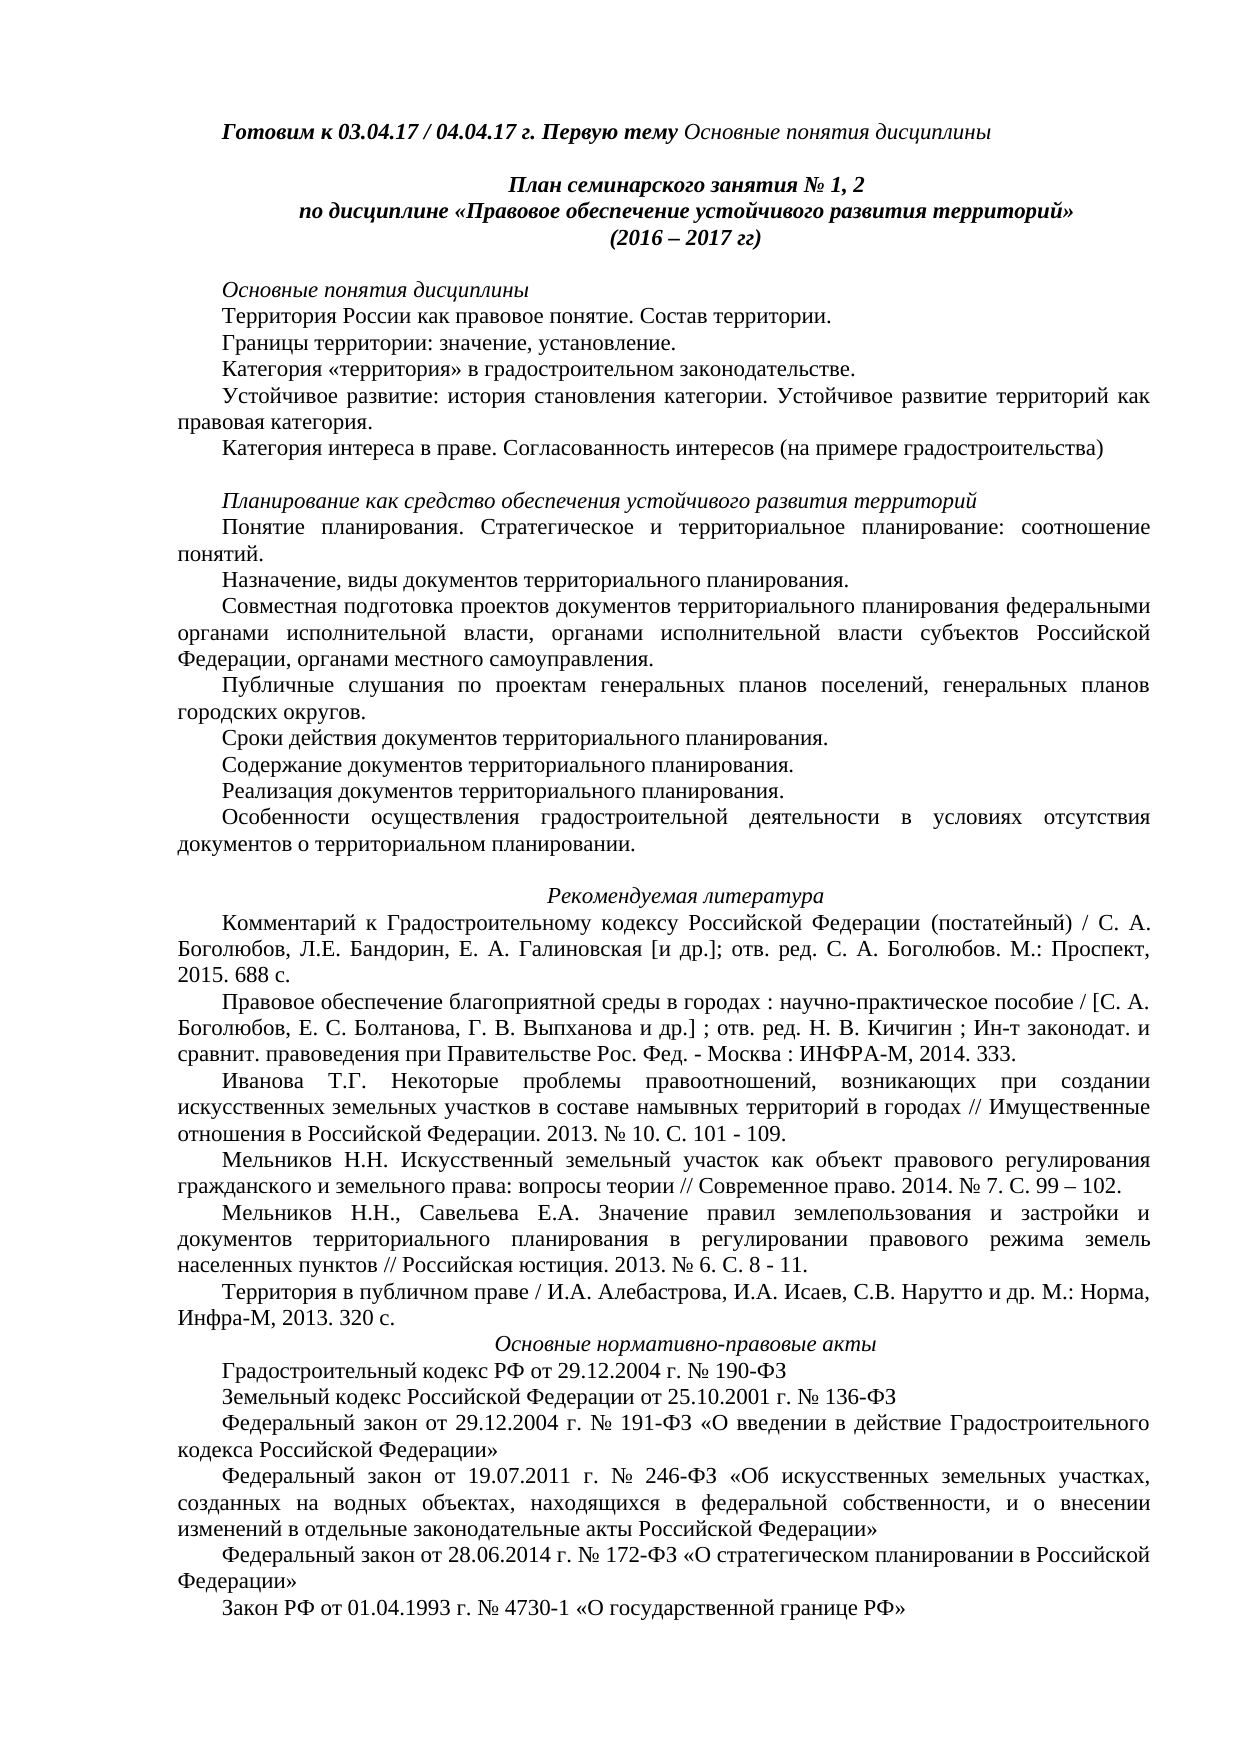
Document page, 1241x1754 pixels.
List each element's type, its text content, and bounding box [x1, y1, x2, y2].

text Публичные слушания по проектам генеральных планов поселений, генеральных планов городских округов. [177, 672, 1152, 724]
text Совместная подготовка проектов документов территориального планирования федеральными органами исполнительной власти, органами исполнительной власти субъектов Российской Федерации, органами местного самоуправления. [177, 592, 1152, 672]
text Правовое обеспечение благоприятной среды в городах : научно-практическое пособие / [С. А. Боголюбов, Е. С. Болтанова, Г. В. Выпханова и др.] ; отв. ред. Н. В. Кичигин ; Ин-т законодат. и сравнит. правоведения при Правительстве Рос. Фед. - Москва : ИНФРА-М, 2014. 333. [177, 988, 1152, 1067]
text Градостроительный кодекс РФ от 29.12.2004 г. № 190-ФЗ [177, 1357, 1152, 1383]
text Рекомендуемая литература [177, 882, 1152, 909]
text Назначение, виды документов территориального планирования. [177, 566, 1152, 592]
text Комментарий к Градостроительному кодексу Российской Федерации (постатейный) / С. А. Боголюбов, Л.Е. Бандорин, Е. А. Галиновская [и др.]; отв. ред. С. А. Боголюбов. М.: Проспект, 2015. 688 с. [177, 909, 1152, 988]
text Планирование как средство обеспечения устойчивого развития территорий [177, 487, 1152, 513]
text Понятие планирования. Стратегическое и территориальное планирование: соотношение понятий. [177, 513, 1152, 566]
text Содержание документов территориального планирования. [177, 751, 1152, 777]
text Готовим к 03.04.17 / 04.04.17 г. Первую тему Основные понятия дисциплины [177, 118, 1152, 144]
text Территория в публичном праве / И.А. Алебастрова, И.А. Исаев, С.В. Нарутто и др. М.: Норма, Инфра-М, 2013. 320 с. [177, 1278, 1152, 1330]
text Основные нормативно-правовые акты [177, 1330, 1152, 1357]
text Федеральный закон от 29.12.2004 г. № 191-ФЗ «О введении в действие Градостроительного кодекса Российской Федерации» [177, 1409, 1152, 1462]
text Мельников Н.Н. Искусственный земельный участок как объект правового регулирования гражданского и земельного права: вопросы теории // Современное право. 2014. № 7. С. 99 – 102. [177, 1146, 1152, 1199]
text Иванова Т.Г. Некоторые проблемы правоотношений, возникающих при создании искусственных земельных участков в составе намывных территорий в городах // Имущественные отношения в Российской Федерации. 2013. № 10. С. 101 - 109. [177, 1067, 1152, 1146]
text Основные понятия дисциплины [177, 276, 1152, 303]
text Мельников Н.Н., Савельева Е.А. Значение правил землепользования и застройки и документов территориального планирования в регулировании правового режима земель населенных пунктов // Российская юстиция. 2013. № 6. С. 8 - 11. [177, 1199, 1152, 1278]
text Федеральный закон от 19.07.2011 г. № 246-ФЗ «Об искусственных земельных участках, созданных на водных объектах, находящихся в федеральной собственности, и о внесении изменений в отдельные законодательные акты Российской Федерации» [177, 1462, 1152, 1541]
text План семинарского занятия № 1, 2 [177, 171, 1152, 197]
text Особенности осуществления градостроительной деятельности в условиях отсутствия документов о территориальном планировании. [177, 803, 1152, 856]
text Категория «территория» в градостроительном законодательстве. [177, 355, 1152, 382]
text по дисциплине «Правовое обеспечение устойчивого развития территорий» [177, 197, 1152, 223]
text Границы территории: значение, установление. [177, 329, 1152, 355]
text Сроки действия документов территориального планирования. [177, 724, 1152, 751]
text Реализация документов территориального планирования. [177, 777, 1152, 803]
text Категория интереса в праве. Согласованность интересов (на примере градостроительства) [177, 434, 1152, 461]
text Территория России как правовое понятие. Состав территории. [177, 303, 1152, 329]
text Земельный кодекс Российской Федерации от 25.10.2001 г. № 136-ФЗ [177, 1383, 1152, 1409]
text Устойчивое развитие: история становления категории. Устойчивое развитие территорий как правовая категория. [177, 382, 1152, 434]
text Закон РФ от 01.04.1993 г. № 4730-1 «О государственной границе РФ» [177, 1594, 1152, 1620]
text Федеральный закон от 28.06.2014 г. № 172-ФЗ «О стратегическом планировании в Российской Федерации» [177, 1541, 1152, 1594]
text (2016 – 2017 гг) [177, 223, 1152, 250]
